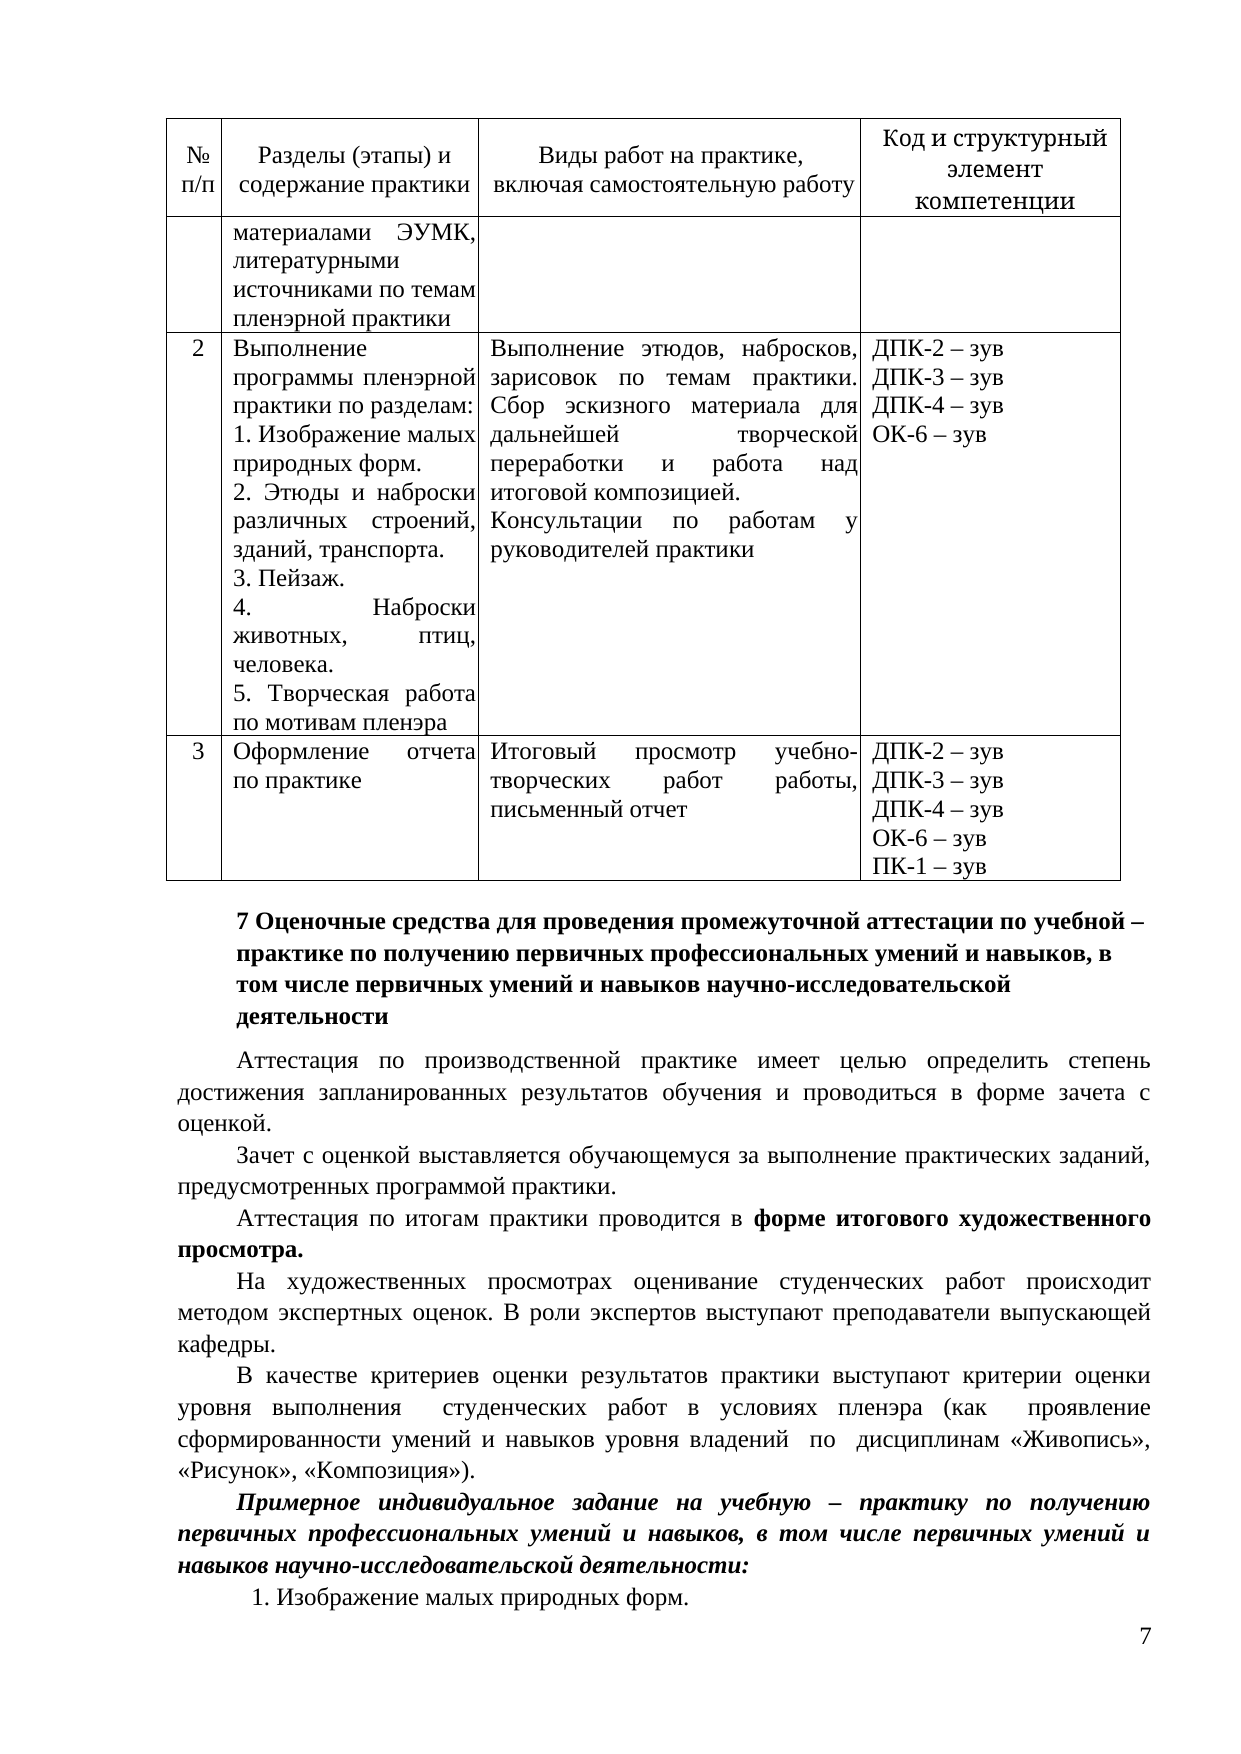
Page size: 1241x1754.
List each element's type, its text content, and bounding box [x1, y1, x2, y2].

table_cell 1 [167, 217, 221, 332]
table_cell Оформление отчета по практике [222, 736, 478, 880]
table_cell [222, 217, 478, 332]
table_cell ДПК-2 – зув ДПК-3 – зув ДПК-4 – зув ОК-6 – зув [861, 333, 1120, 735]
table_cell 3 [167, 736, 221, 880]
table_header Код и структурный элемент компетенции [861, 119, 1120, 216]
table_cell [861, 217, 1120, 332]
subtitle 7 Оценочные средства для проведения промежуточной аттестации по учебной – практике по получению первичных профессиональных умений и навыков, в том числе первичных умений и навыков научно-исследовательской деятельности [236, 906, 1152, 1030]
table_cell Выполнение программы пленэрной практики по разделам: 1. Изображение малых природных форм. 2. Этюды и наброски различных строений, зданий, транспорта. 3. Пейзаж. 4. Наброски животных, птиц, человека. 5. Творческая работа по мотивам пленэра [222, 333, 478, 735]
table_header Виды работ на практике, включая самостоятельную работу [479, 119, 860, 216]
text Зачет с оценкой выставляется обучающемуся за выполнение практических заданий, предусмотренных программой практики. [177, 1140, 1152, 1200]
text Примерное индивидуальное задание на учебную – практику по получению первичных профессиональных умений и навыков, в том числе первичных умений и навыков научно-исследовательской деятельности: [177, 1487, 1152, 1579]
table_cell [479, 217, 860, 332]
text Аттестация по итогам практики проводится в форме итогового художественного просмотра. [177, 1203, 1152, 1263]
table_cell 2 [167, 333, 221, 735]
table_header Разделы (этапы) и содержание практики [222, 119, 478, 216]
text В качестве критериев оценки результатов практики выступают критерии оценки уровня выполнения студенческих работ в условиях пленэра (как проявление сформированности умений и навыков уровня владений по дисциплинам «Живопись», «Рисунок», «Композиция»). [177, 1361, 1152, 1484]
table_cell Выполнение этюдов, набросков, зарисовок по темам практики. Сбор эскизного материала для дальнейшей творческой переработки и работа над итоговой композицией. Консультации по работам у руководителей практики [479, 333, 860, 735]
table_header № п/п [167, 119, 221, 216]
text На художественных просмотрах оценивание студенческих работ происходит методом экспертных оценок. В роли экспертов выступают преподаватели выпускающей кафедры. [177, 1266, 1152, 1358]
table_cell Итоговый просмотр учебно-творческих работ работы, письменный отчет [479, 736, 860, 880]
table_cell ДПК-2 – зув ДПК-3 – зув ДПК-4 – зув ОК-6 – зув ПК-1 – зув [861, 736, 1120, 880]
text Аттестация по производственной практике имеет целью определить степень достижения запланированных результатов обучения и проводиться в форме зачета с оценкой. [177, 1045, 1152, 1137]
text 1. Изображение малых природных форм. [177, 1582, 1152, 1610]
